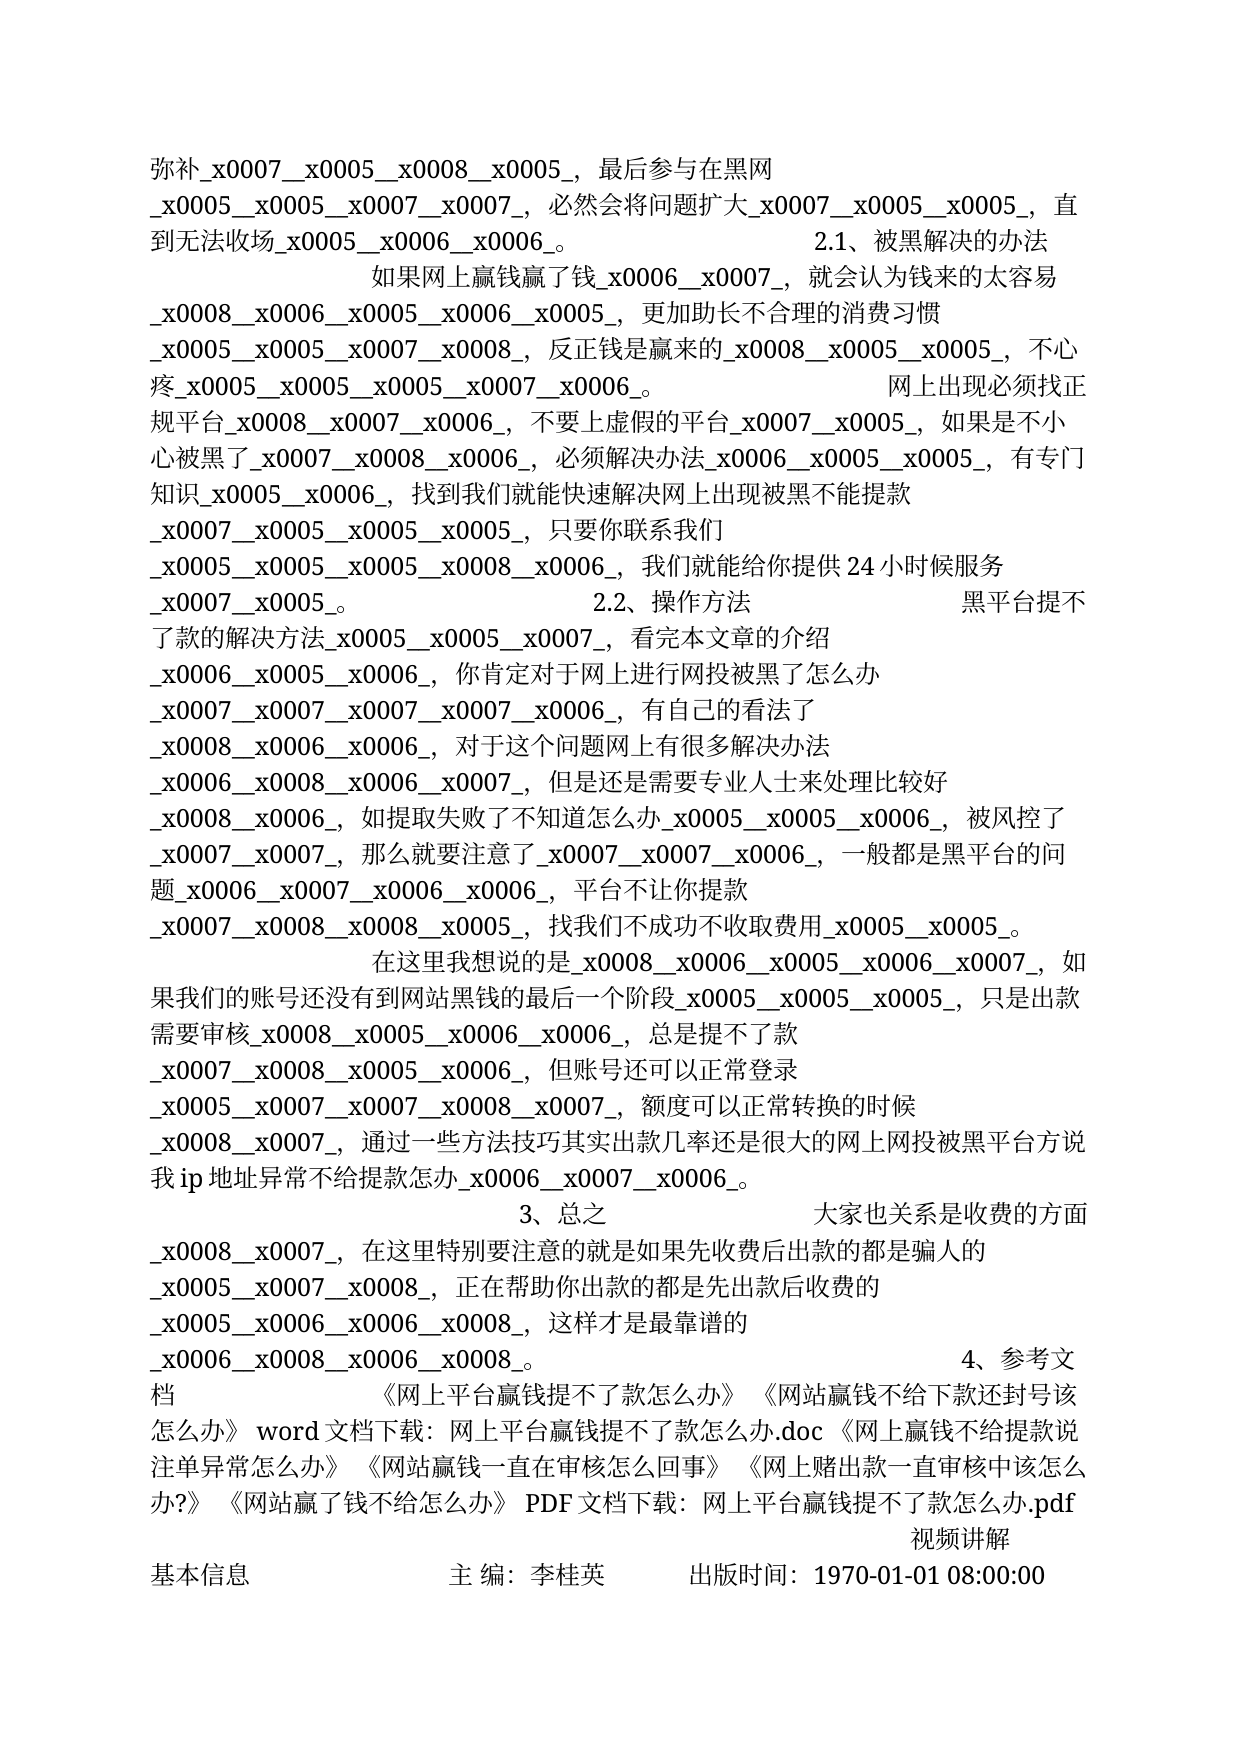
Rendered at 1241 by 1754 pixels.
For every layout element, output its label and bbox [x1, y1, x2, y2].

text [150, 150, 1090, 1592]
